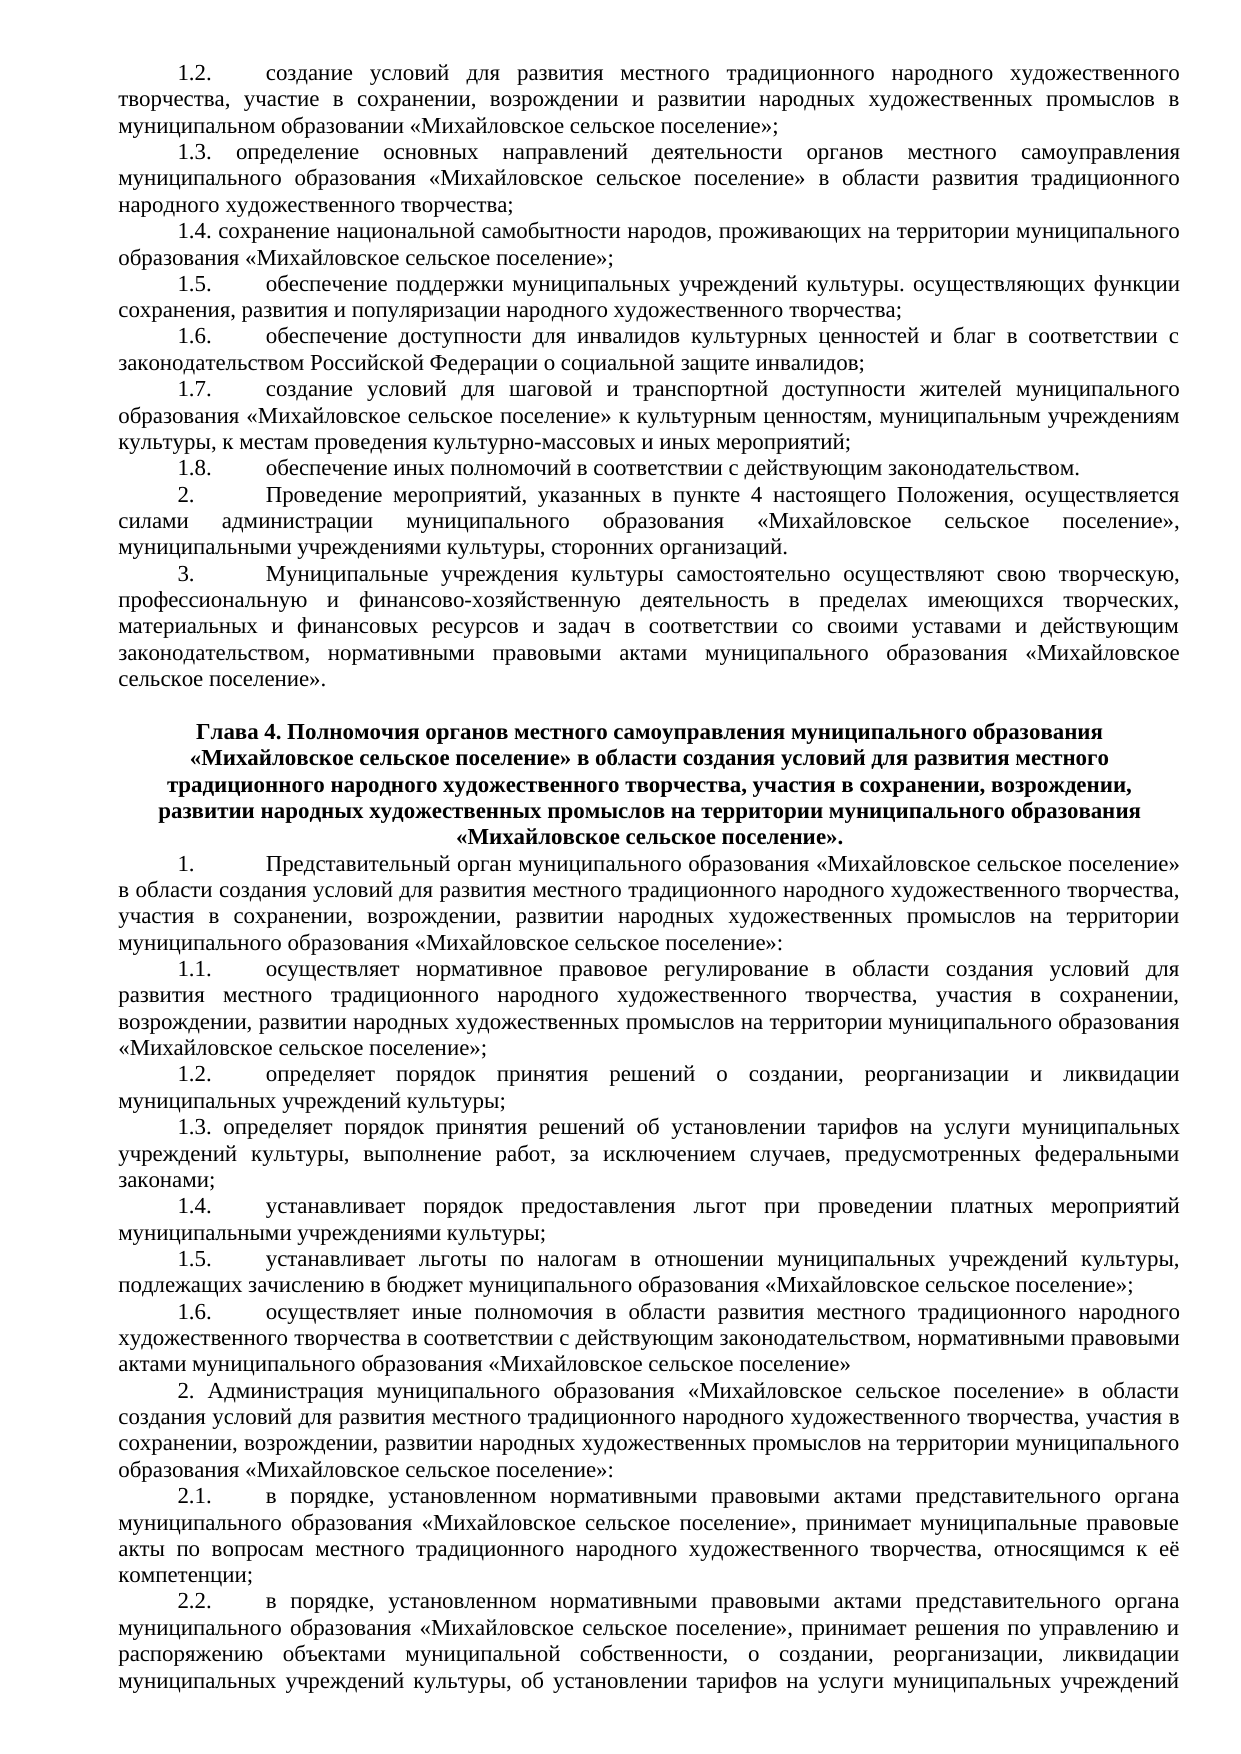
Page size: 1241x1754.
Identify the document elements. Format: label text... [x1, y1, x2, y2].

text 2. Администрация муниципального образования «Михайловское сельское поселение» в области создания условий для развития местного традиционного народного художественного творчества, участия в сохранении, возрождении, развитии народных художественных промыслов на территории муниципального образования «Михайловское сельское поселение»: [118, 1377, 1181, 1482]
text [118, 1588, 1181, 1693]
text 1.2. создание условий для развития местного традиционного народного художественного творчества, участие в сохранении, возрождении и развитии народных художественных промыслов в муниципальном образовании «Михайловское сельское поселение»; [118, 59, 1181, 138]
text 2.1. в порядке, установленном нормативными правовыми актами представительного органа муниципального образования «Михайловское сельское поселение», принимает муниципальные правовые акты по вопросам местного традиционного народного художественного творчества, относящимся к её компетенции; [118, 1482, 1181, 1588]
text 1.3. определяет порядок принятия решений об установлении тарифов на услуги муниципальных учреждений культуры, выполнение работ, за исключением случаев, предусмотренных федеральными законами; [118, 1113, 1181, 1192]
text 1. Представительный орган муниципального образования «Михайловское сельское поселение» в области создания условий для развития местного традиционного народного художественного творчества, участия в сохранении, возрождении, развитии народных художественных промыслов на территории муниципального образования «Михайловское сельское поселение»: [118, 850, 1181, 955]
text 2. Проведение мероприятий, указанных в пункте 4 настоящего Положения, осуществляется силами администрации муниципального образования «Михайловское сельское поселение», муниципальными учреждениями культуры, сторонних организаций. [118, 481, 1181, 560]
text 1.7. создание условий для шаговой и транспортной доступности жителей муниципального образования «Михайловское сельское поселение» к культурным ценностям, муниципальным учреждениям культуры, к местам проведения культурно-массовых и иных мероприятий; [118, 375, 1181, 454]
text 1.5. устанавливает льготы по налогам в отношении муниципальных учреждений культуры, подлежащих зачислению в бюджет муниципального образования «Михайловское сельское поселение»; [118, 1245, 1181, 1298]
text 1.4. сохранение национальной самобытности народов, проживающих на территории муниципального образования «Михайловское сельское поселение»; [118, 217, 1181, 270]
text 1.5. обеспечение поддержки муниципальных учреждений культуры. осуществляющих функции сохранения, развития и популяризации народного художественного творчества; [118, 270, 1181, 323]
text 1.6. обеспечение доступности для инвалидов культурных ценностей и благ в соответствии с законодательством Российской Федерации о социальной защите инвалидов; [118, 323, 1181, 375]
text 1.3. определение основных направлений деятельности органов местного самоуправления муниципального образования «Михайловское сельское поселение» в области развития традиционного народного художественного творчества; [118, 138, 1181, 217]
text 1.4. устанавливает порядок предоставления льгот при проведении платных мероприятий муниципальными учреждениями культуры; [118, 1192, 1181, 1245]
text 1.6. осуществляет иные полномочия в области развития местного традиционного народного художественного творчества в соответствии с действующим законодательством, нормативными правовыми актами муниципального образования «Михайловское сельское поселение» [118, 1298, 1181, 1377]
text 1.8. обеспечение иных полномочий в соответствии с действующим законодательством. [118, 454, 1181, 481]
text 1.1. осуществляет нормативное правовое регулирование в области создания условий для развития местного традиционного народного художественного творчества, участия в сохранении, возрождении, развитии народных художественных промыслов на территории муниципального образования «Михайловское сельское поселение»; [118, 955, 1181, 1061]
text 1.2. определяет порядок принятия решений о создании, реорганизации и ликвидации муниципальных учреждений культуры; [118, 1061, 1181, 1113]
text Глава 4. Полномочия органов местного самоуправления муниципального образования «Михайловское сельское поселение» в области создания условий для развития местного традиционного народного художественного творчества, участия в сохранении, возрождении, развитии народных художественных промыслов на территории муниципального образования «Михайловское сельское поселение». [118, 718, 1181, 850]
text 3. Муниципальные учреждения культуры самостоятельно осуществляют свою творческую, профессиональную и финансово-хозяйственную деятельность в пределах имеющихся творческих, материальных и финансовых ресурсов и задач в соответствии со своими уставами и действующим законодательством, нормативными правовыми актами муниципального образования «Михайловское сельское поселение». [118, 560, 1181, 692]
